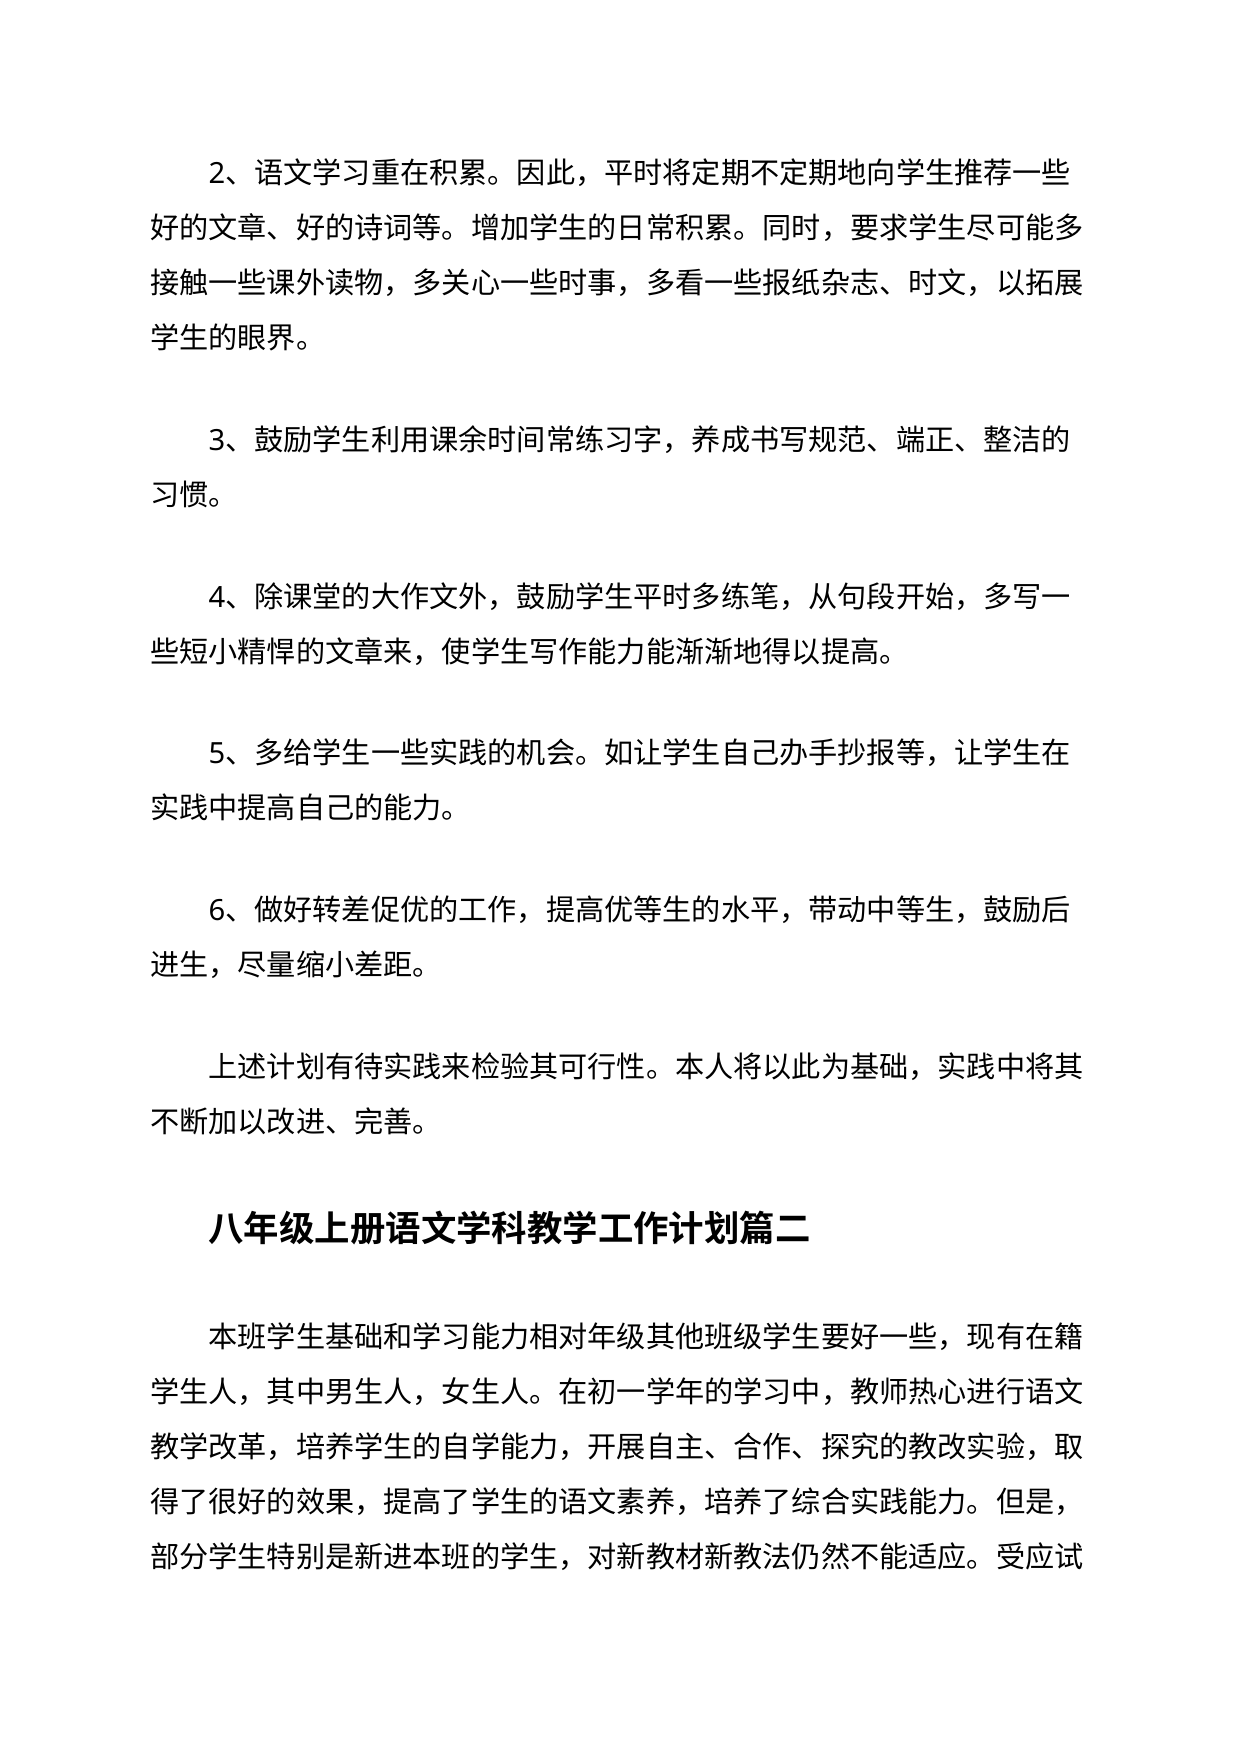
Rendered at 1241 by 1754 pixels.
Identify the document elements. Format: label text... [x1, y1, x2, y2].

text 4、除课堂的大作文外，鼓励学生平时多练笔，从句段开始，多写一些短小精悍的文章来，使学生写作能力能渐渐地得以提高。 [150, 573, 1090, 671]
text 上述计划有待实践来检验其可行性。本人将以此为基础，实践中将其不断加以改进、完善。 [150, 1044, 1090, 1141]
text 5、多给学生一些实践的机会。如让学生自己办手抄报等，让学生在实践中提高自己的能力。 [150, 730, 1090, 827]
text 八年级上册语文学科教学工作计划篇二 [150, 1200, 1090, 1252]
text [150, 1314, 1090, 1576]
text 2、语文学习重在积累。因此，平时将定期不定期地向学生推荐一些好的文章、好的诗词等。增加学生的日常积累。同时，要求学生尽可能多接触一些课外读物，多关心一些时事，多看一些报纸杂志、时文，以拓展学生的眼界。 [150, 150, 1090, 357]
text 3、鼓励学生利用课余时间常练习字，养成书写规范、端正、整洁的习惯。 [150, 417, 1090, 514]
text 6、做好转差促优的工作，提高优等生的水平，带动中等生，鼓励后进生，尽量缩小差距。 [150, 887, 1090, 984]
